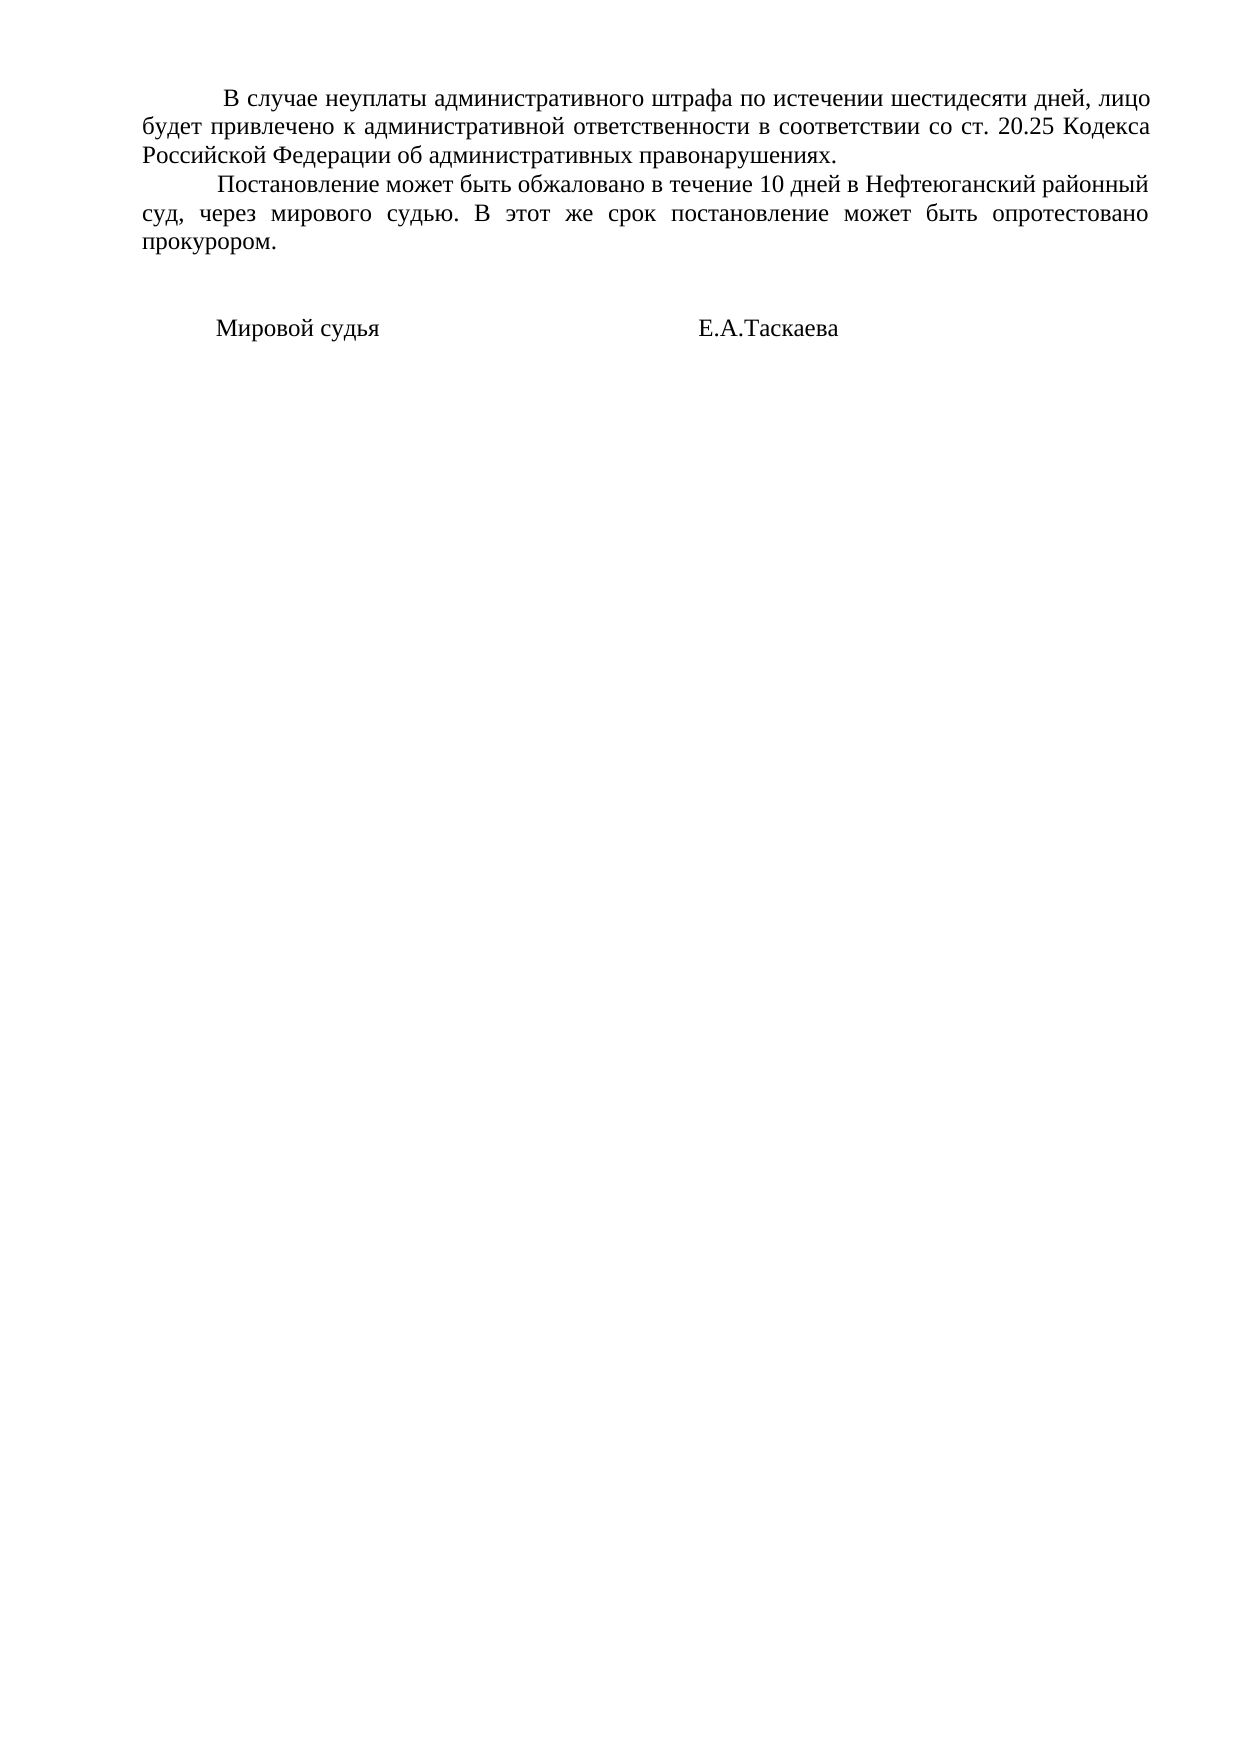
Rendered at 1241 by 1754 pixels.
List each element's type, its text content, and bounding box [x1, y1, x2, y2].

text Мировой судья Е.А.Таскаева [142, 313, 1152, 341]
text Постановление может быть обжаловано в течение 10 дней в Нефтеюганский районный суд, через мирового судью. В этот же срок постановление может быть опротестовано прокурором. [142, 169, 1149, 255]
text В случае неуплаты административного штрафа по истечении шестидесяти дней, лицо будет привлечено к административной ответственности в соответствии со ст. 20.25 Кодекса Российской Федерации об административных правонарушениях. [142, 83, 1152, 169]
